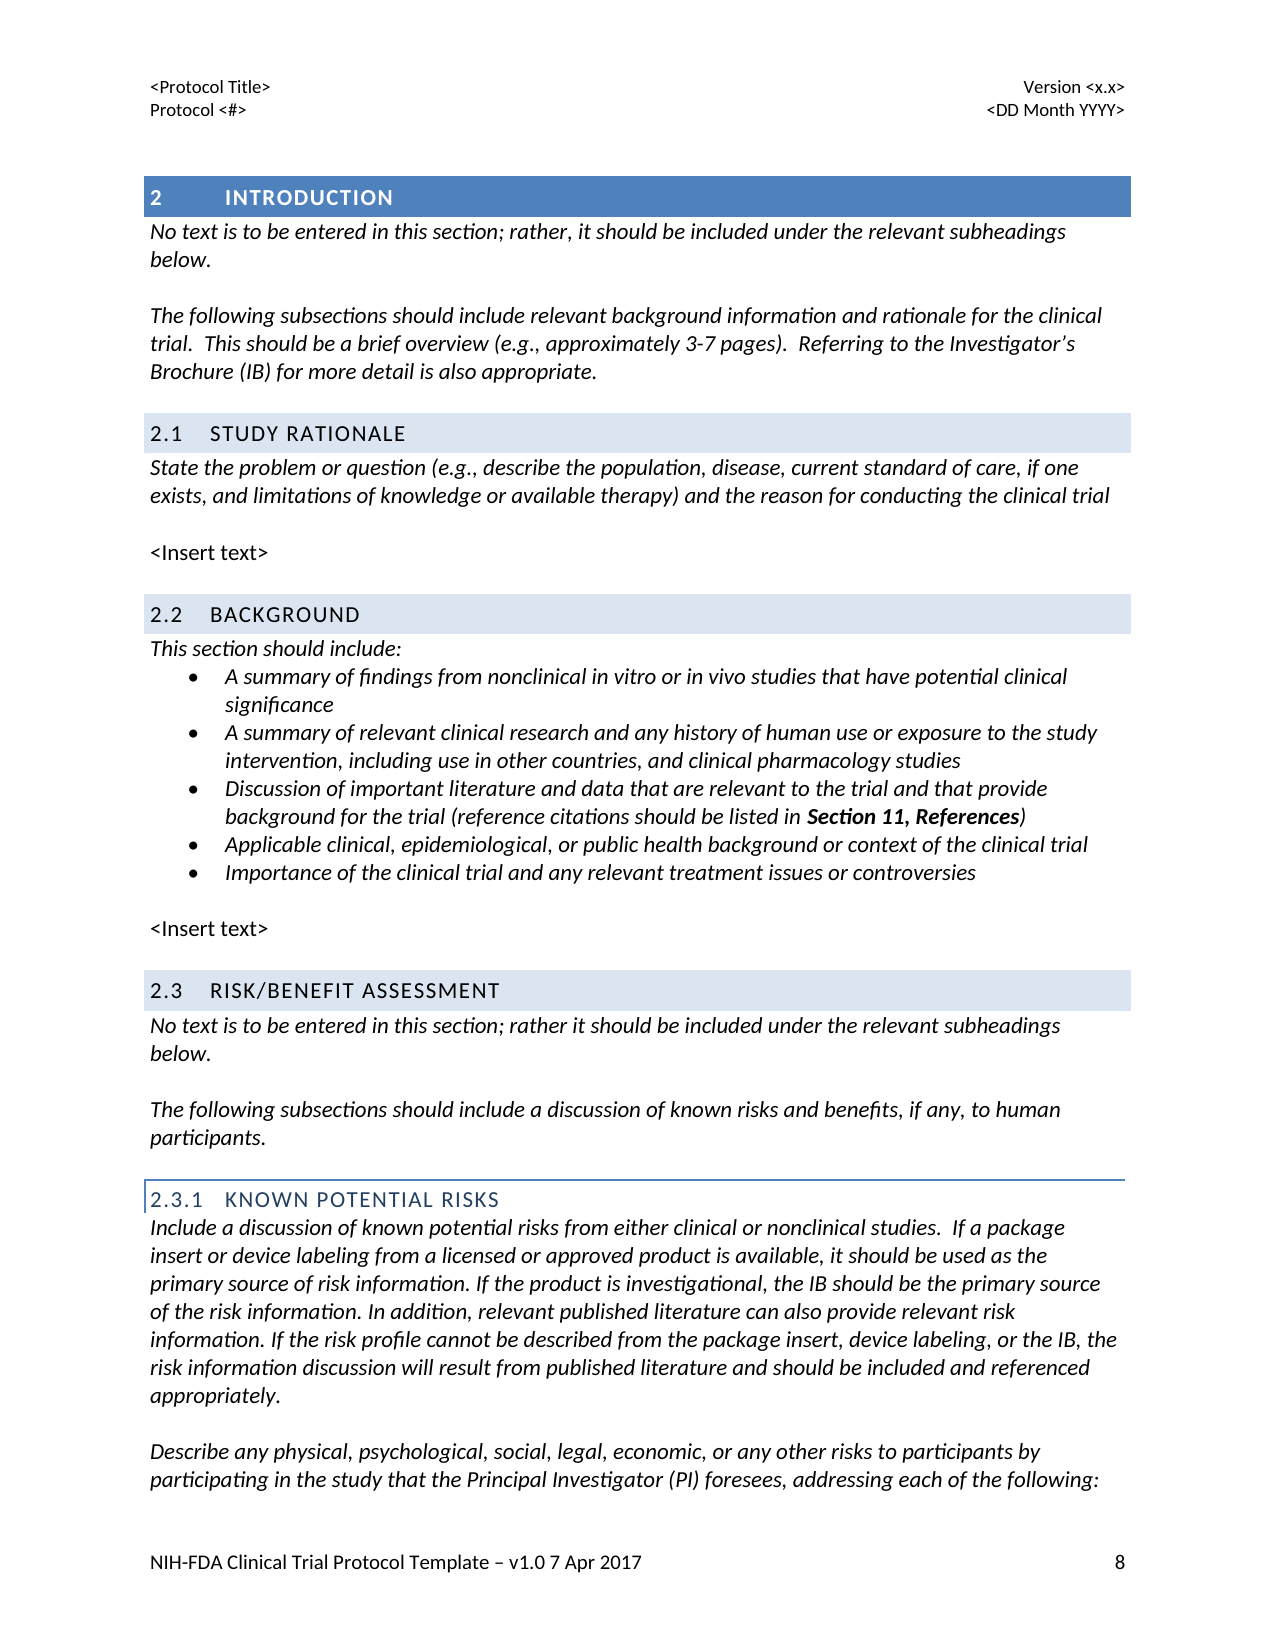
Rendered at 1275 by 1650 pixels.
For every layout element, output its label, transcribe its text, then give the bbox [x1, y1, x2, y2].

text Include a discussion of known potential risks from either clinical or nonclinical studies. If a package insert or device labeling from a licensed or approved product is available, it should be used as the primary source of risk information. If the product is investigational, the IB should be the primary source of the risk information. In addition, relevant published literature can also provide relevant risk information. If the risk profile cannot be described from the package insert, device labeling, or the IB, the risk information discussion will result from published literature and should be included and referenced appropriately. [150, 1213, 1125, 1409]
text <Insert text> [150, 914, 1125, 942]
text No text is to be entered in this section; rather, it should be included under the relevant subheadings below. [150, 217, 1125, 273]
subtitle Risk/Benefit Assessment [150, 977, 1125, 1005]
text The following subsections should include relevant background information and rationale for the clinical trial. This should be a brief overview (e.g., approximately 3-7 pages). Referring to the Investigator’s Brochure (IB) for more detail is also appropriate. [150, 301, 1125, 385]
text The following subsections should include a discussion of known risks and benefits, if any, to human participants. [150, 1095, 1125, 1151]
text This section should include: [150, 634, 1125, 662]
list A summary of relevant clinical research and any history of human use or exposure to the study intervention, including use in other countries, and clinical pharmacology studies [187, 718, 1125, 774]
list Applicable clinical, epidemiological, or public health background or context of the clinical trial [187, 830, 1125, 858]
text No text is to be entered in this section; rather it should be included under the relevant subheadings below. [150, 1011, 1125, 1067]
text Describe any physical, psychological, social, legal, economic, or any other risks to participants by participating in the study that the Principal Investigator (PI) foresees, addressing each of the following: [150, 1437, 1125, 1493]
subtitle Study Rationale [150, 419, 1125, 447]
text <Insert text> [150, 538, 1125, 566]
list Importance of the clinical trial and any relevant treatment issues or controversies [187, 858, 1125, 886]
subtitle Known Potential Risks [146, 1181, 1125, 1213]
list Discussion of important literature and data that are relevant to the trial and that provide background for the trial (reference citations should be listed in Section 11, References) [187, 774, 1125, 830]
text State the problem or question (e.g., describe the population, disease, current standard of care, if one exists, and limitations of knowledge or available therapy) and the reason for conducting the clinical trial [150, 453, 1125, 509]
subtitle Background [150, 600, 1125, 628]
subtitle INTRODUCTION [150, 183, 1125, 211]
list A summary of findings from nonclinical in vitro or in vivo studies that have potential clinical significance [187, 662, 1125, 718]
